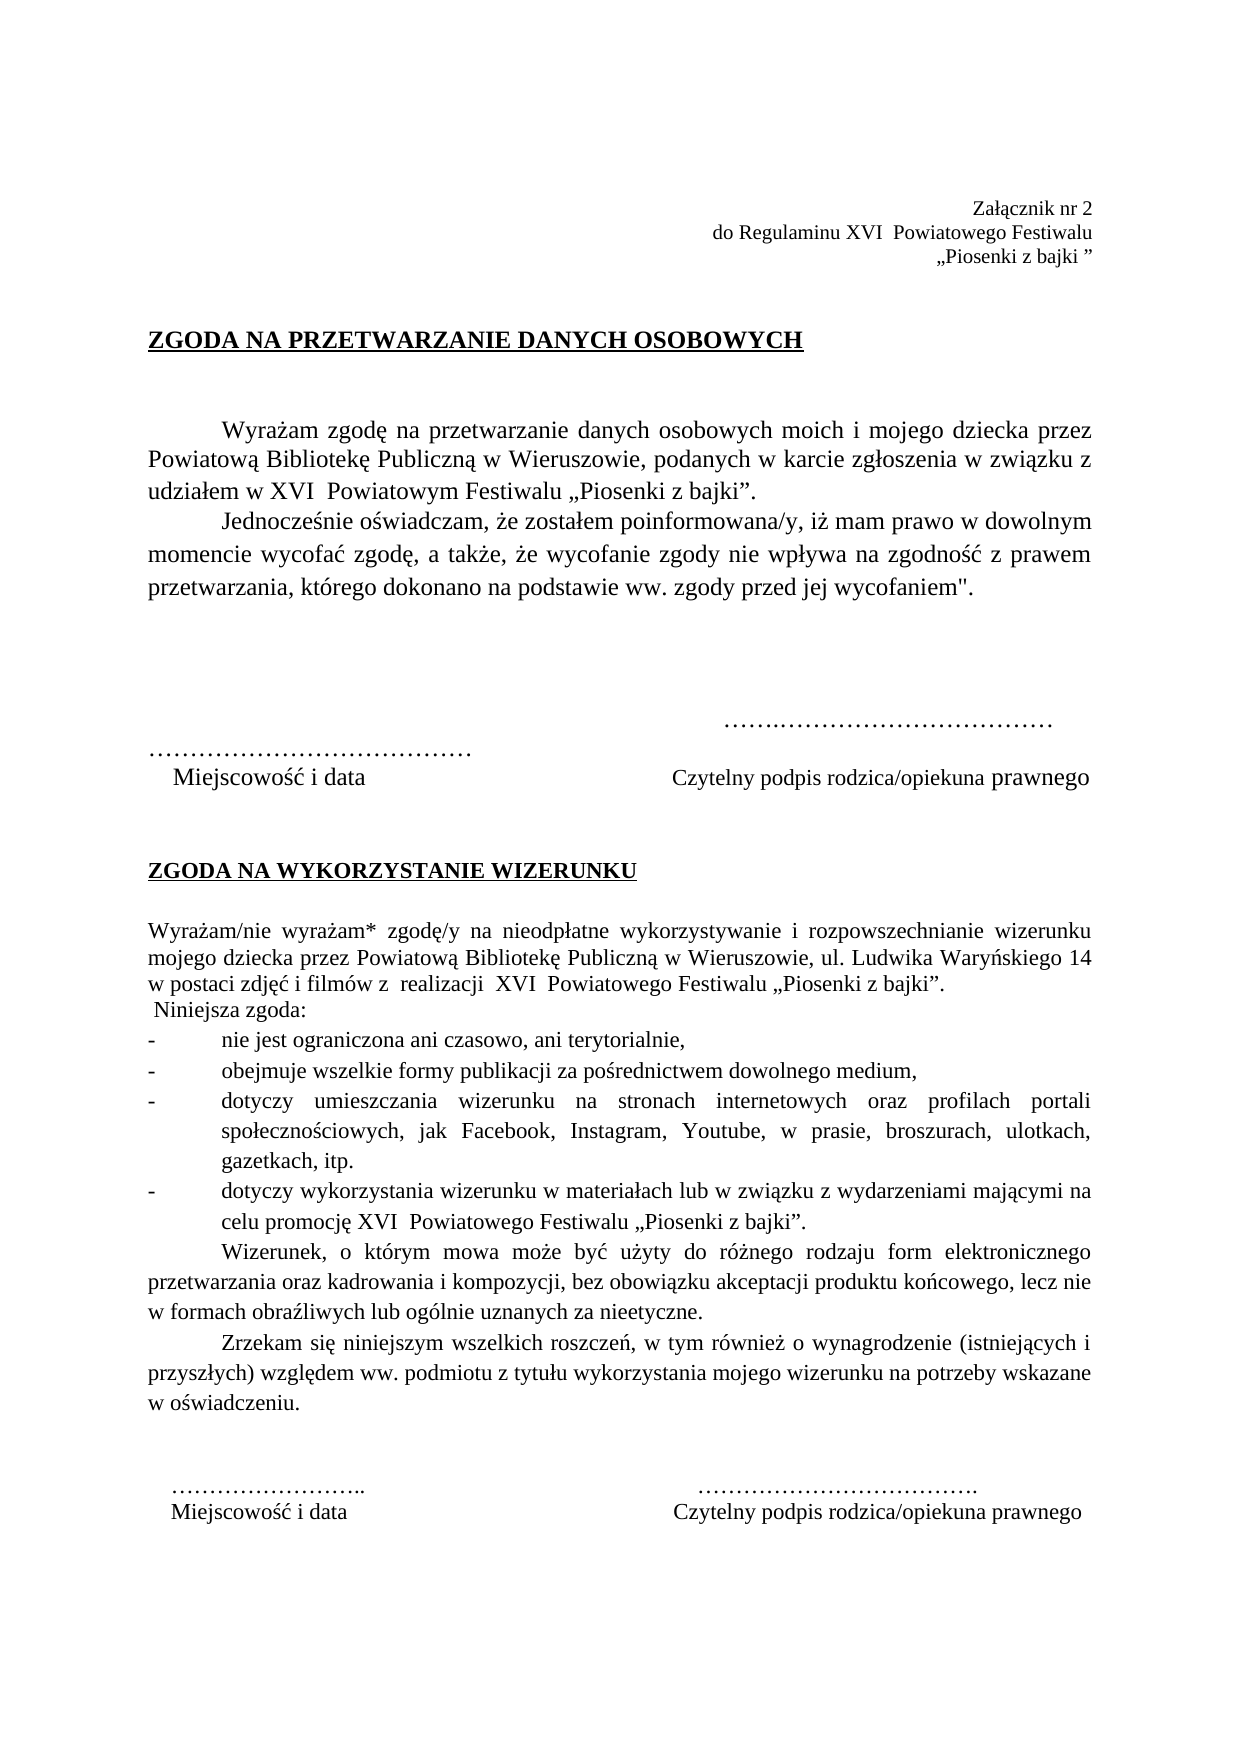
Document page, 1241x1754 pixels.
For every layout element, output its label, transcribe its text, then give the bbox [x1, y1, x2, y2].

text …….…………………………… ………………………………… [148, 704, 1093, 762]
text - nie jest ograniczona ani czasowo, ani terytorialnie, [148, 1027, 1093, 1053]
text Miejscowość i data Czytelny podpis rodzica/opiekuna prawnego [148, 762, 1093, 791]
text Niniejsza zgoda: [148, 996, 1093, 1023]
text - dotyczy wykorzystania wizerunku w materiałach lub w związku z wydarzeniami mającymi na celu promocję XVI Powiatowego Festiwalu „Piosenki z bajki”. [148, 1178, 1093, 1234]
text „Piosenki z bajki ” [148, 244, 1093, 268]
text Wizerunek, o którym mowa może być użyty do różnego rodzaju form elektronicznego przetwarzania oraz kadrowania i kompozycji, bez obowiązku akceptacji produktu końcowego, lecz nie w formach obraźliwych lub ogólnie uznanych za nieetyczne. [148, 1238, 1093, 1325]
text - obejmuje wszelkie formy publikacji za pośrednictwem dowolnego medium, [148, 1057, 1093, 1083]
text do Regulaminu XVI Powiatowego Festiwalu [148, 220, 1093, 244]
text Załącznik nr 2 [148, 196, 1093, 220]
text ZGODA NA PRZETWARZANIE DANYCH OSOBOWYCH [148, 325, 1093, 354]
text - dotyczy umieszczania wizerunku na stronach internetowych oraz profilach portali społecznościowych, jak Facebook, Instagram, Youtube, w prasie, broszurach, ulotkach, gazetkach, itp. [148, 1087, 1093, 1174]
text Miejscowość i data Czytelny podpis rodzica/opiekuna prawnego [148, 1498, 1093, 1525]
text Wyrażam zgodę na przetwarzanie danych osobowych moich i mojego dziecka przez Powiatową Bibliotekę Publiczną w Wieruszowie, podanych w karcie zgłoszenia w związku z udziałem w XVI Powiatowym Festiwalu „Piosenki z bajki”. [148, 415, 1093, 506]
text Wyrażam/nie wyrażam* zgodę/y na nieodpłatne wykorzystywanie i rozpowszechnianie wizerunku mojego dziecka przez Powiatową Bibliotekę Publiczną w Wieruszowie, ul. Ludwika Waryńskiego 14 w postaci zdjęć i filmów z realizacji XVI Powiatowego Festiwalu „Piosenki z bajki”. [148, 917, 1093, 996]
text …………………….. ………………………………. [148, 1472, 1093, 1498]
text ZGODA NA WYKORZYSTANIE WIZERUNKU [148, 857, 1093, 883]
text Zrzekam się niniejszym wszelkich roszczeń, w tym również o wynagrodzenie (istniejących i przyszłych) względem ww. podmiotu z tytułu wykorzystania mojego wizerunku na potrzeby wskazane w oświadczeniu. [148, 1329, 1093, 1415]
text Jednocześnie oświadczam, że zostałem poinformowana/y, iż mam prawo w dowolnym momencie wycofać zgodę, a także, że wycofanie zgody nie wpływa na zgodność z prawem przetwarzania, którego dokonano na podstawie ww. zgody przed jej wycofaniem". [148, 506, 1093, 601]
